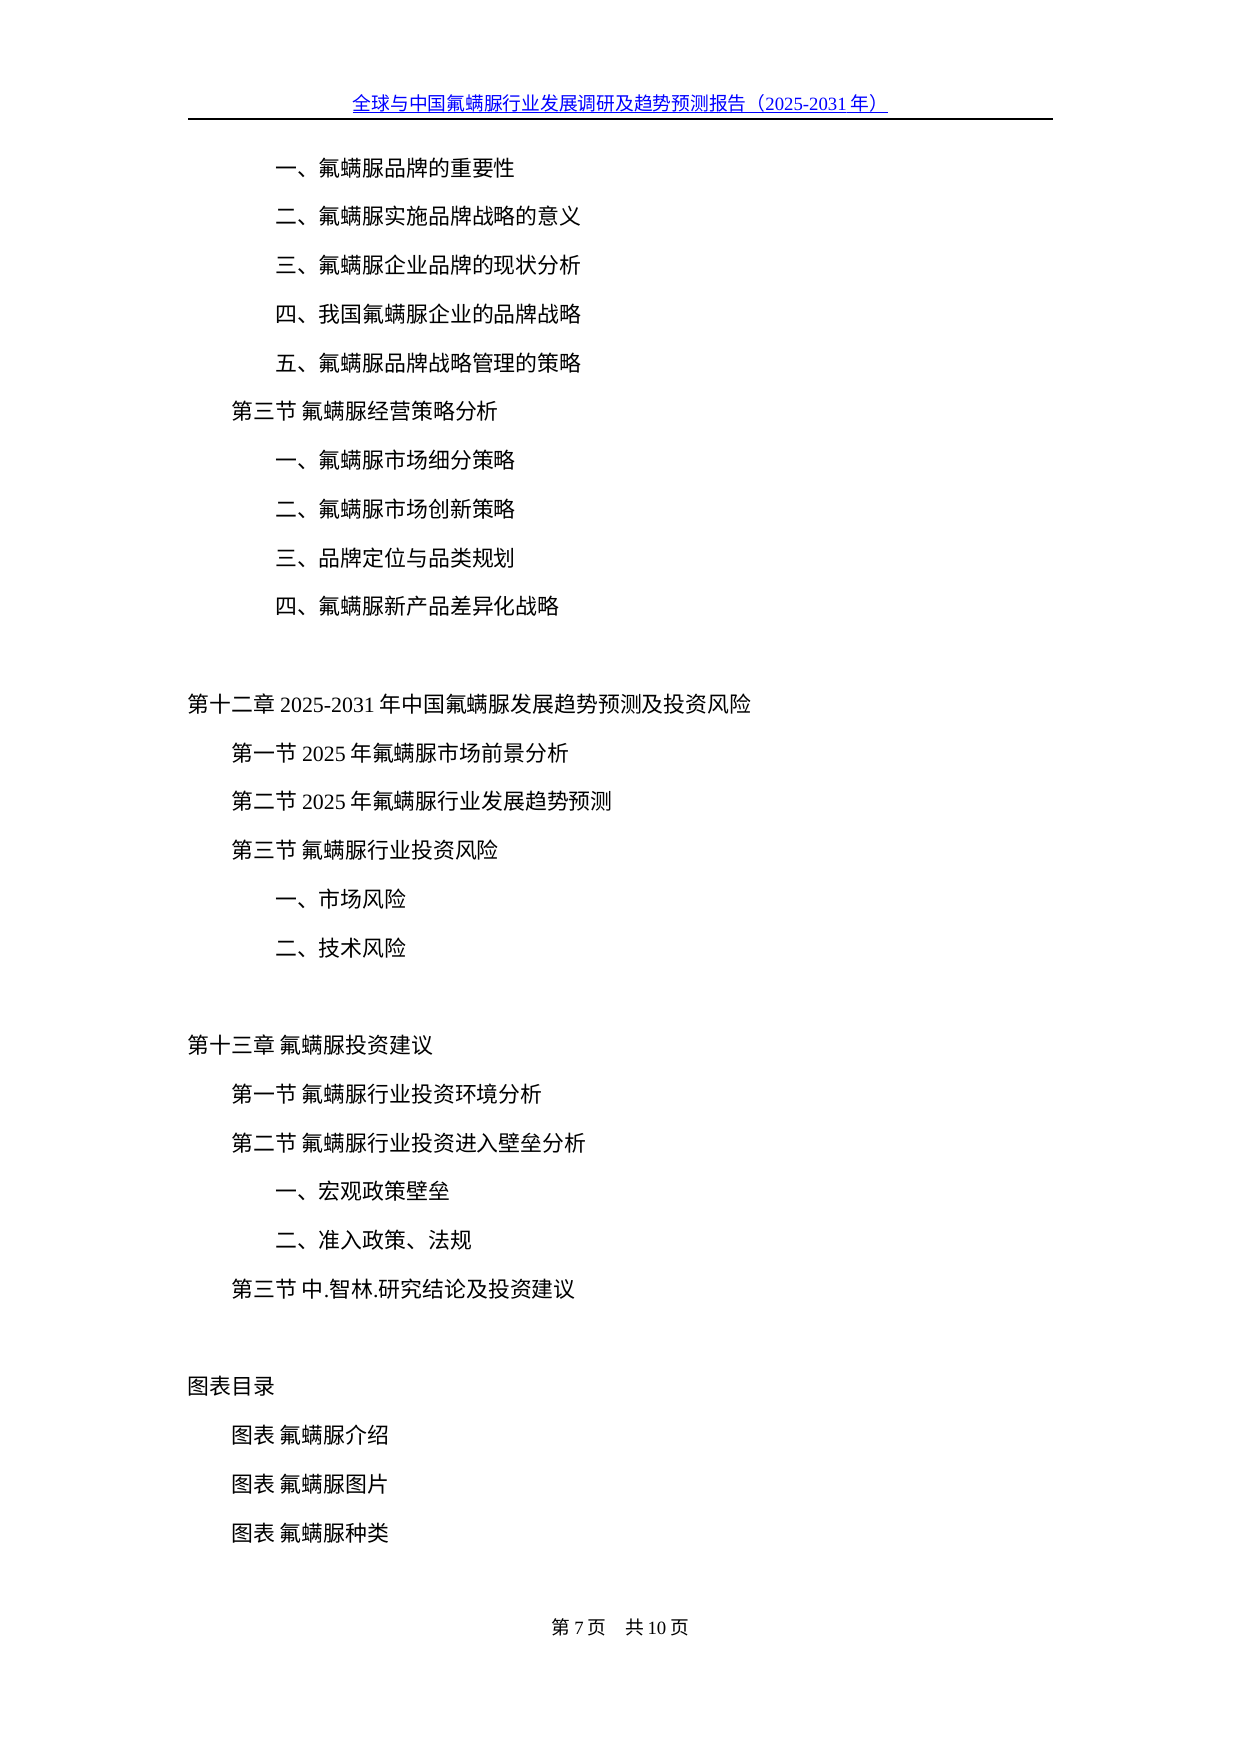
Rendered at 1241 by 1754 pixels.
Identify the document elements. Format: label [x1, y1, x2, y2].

text [187, 150, 1053, 1548]
